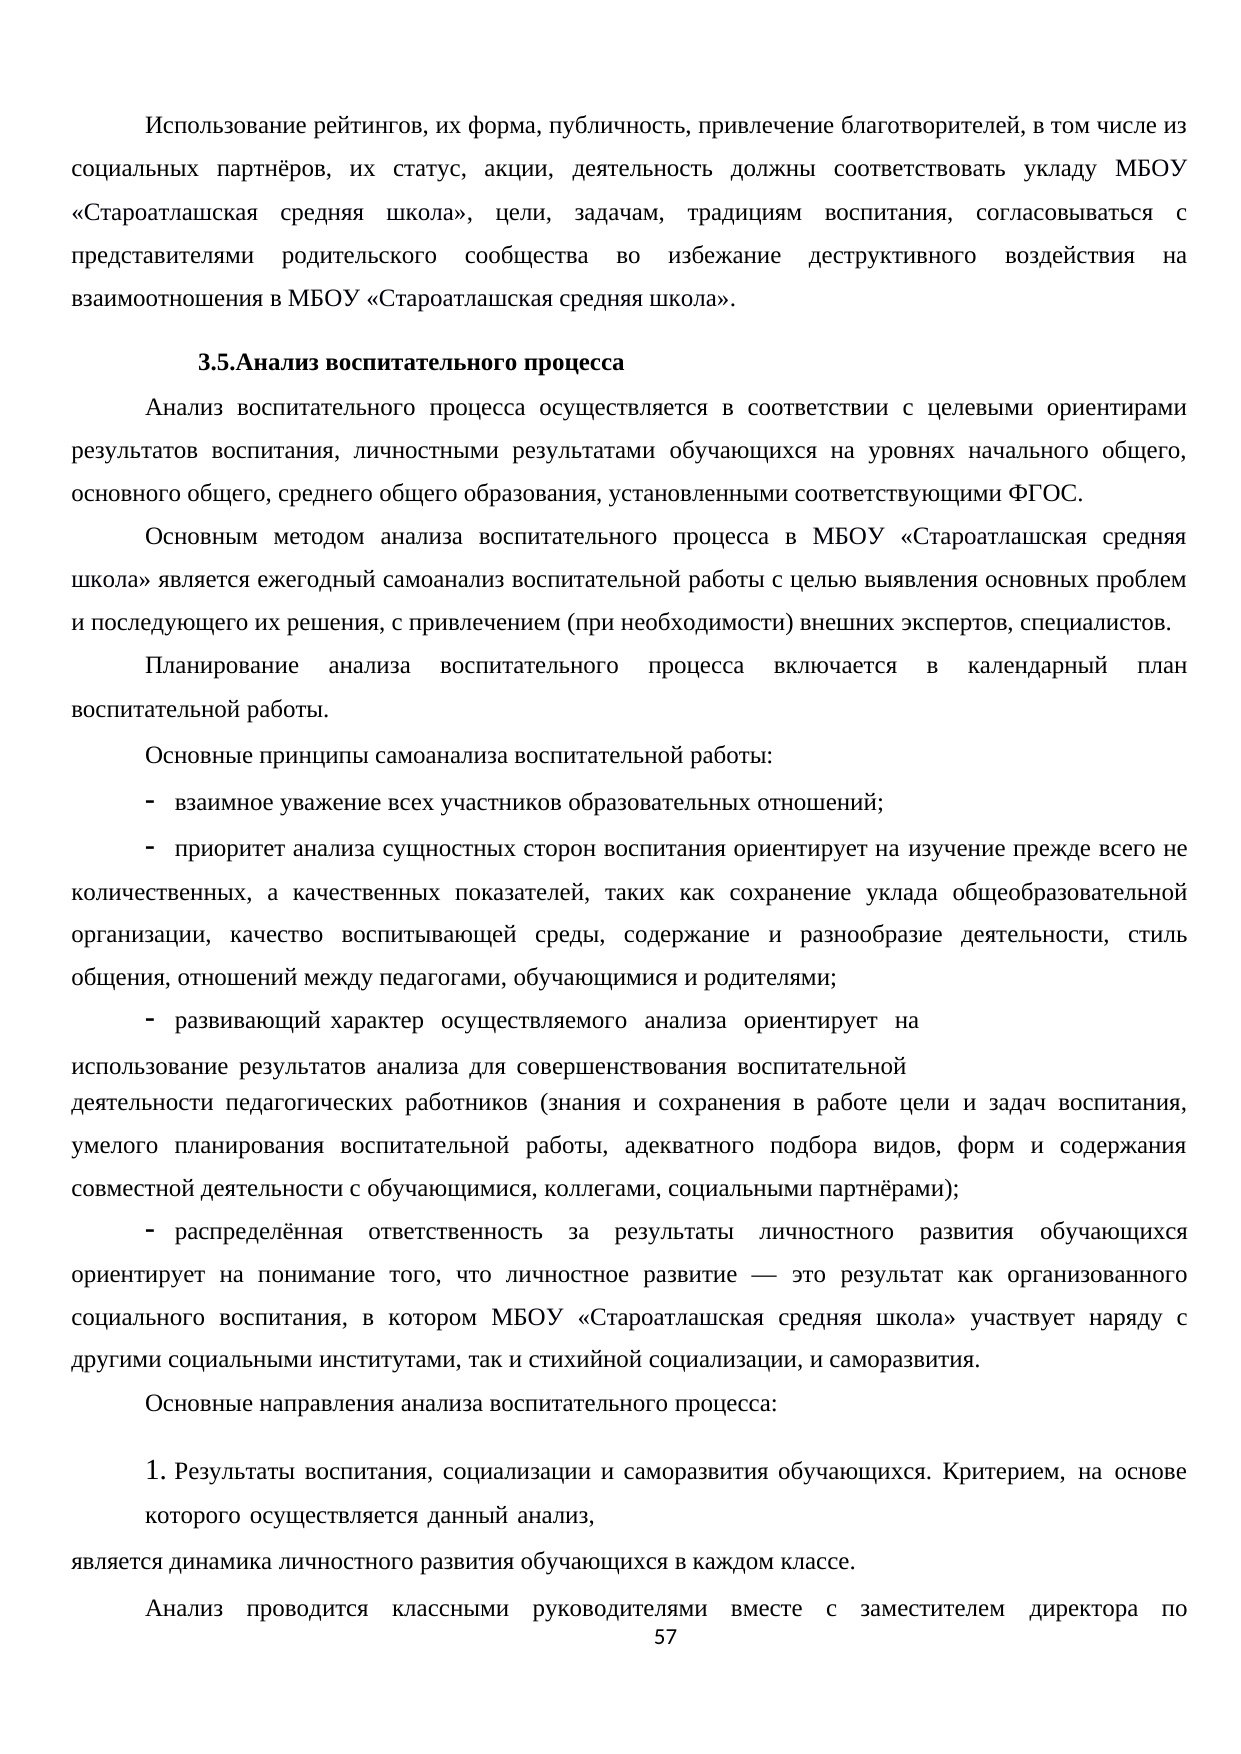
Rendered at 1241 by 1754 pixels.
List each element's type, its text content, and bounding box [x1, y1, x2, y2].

list развивающий характер осуществляемого анализа ориентирует на [145, 1005, 1209, 1035]
text Анализ воспитательного процесса осуществляется в соответствии с целевыми ориентирами результатов воспитания, личностными результатами обучающихся на уровнях начального общего, основного общего, среднего общего образования, установленными соответствующими ФГОС. [71, 392, 1187, 507]
text деятельности педагогических работников (знания и сохранения в работе цели и задач воспитания, умелого планирования воспитательной работы, адекватного подбора видов, форм и содержания совместной деятельности с обучающимися, коллегами, социальными партнёрами); [71, 1087, 1187, 1202]
list приоритет анализа сущностных сторон воспитания ориентирует на изучение прежде всего не количественных, а качественных показателей, таких как сохранение уклада общеобразовательной организации, качество воспитывающей среды, содержание и разнообразие деятельности, стиль общения, отношений между педагогами, обучающимися и родителями; [71, 833, 1188, 991]
list Результаты воспитания, социализации и саморазвития обучающихся. Критерием, на основе которого осуществляется данный анализ, [145, 1452, 1187, 1528]
text Планирование анализа воспитательного процесса включается в календарный план воспитательной работы. [71, 651, 1187, 722]
text использование результатов анализа для совершенствования воспитательной [71, 1051, 1209, 1080]
text Использование рейтингов, их форма, публичность, привлечение благотворителей, в том числе из социальных партнёров, их статус, акции, деятельность должны соответствовать укладу МБОУ «Староатлашская средняя школа», цели, задачам, традициям воспитания, согласовываться с представителями родительского сообщества во избежание деструктивного воздействия на взаимоотношения в МБОУ «Староатлашская средняя школа». [71, 110, 1187, 312]
text Основные принципы самоанализа воспитательной работы: [145, 737, 1209, 770]
text Основным методом анализа воспитательного процесса в МБОУ «Староатлашская средняя школа» является ежегодный самоанализ воспитательной работы с целью выявления основных проблем и последующего их решения, с привлечением (при необходимости) внешних экспертов, специалистов. [71, 521, 1187, 636]
text Основные направления анализа воспитательного процесса: [71, 1388, 1187, 1417]
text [71, 1593, 1188, 1622]
list распределённая ответственность за результаты личностного развития обучающихся ориентирует на понимание того, что личностное развитие — это результат как организованного социального воспитания, в котором МБОУ «Староатлашская средняя школа» участвует наряду с другими социальными институтами, так и стихийной социализации, и саморазвития. [71, 1216, 1188, 1373]
subtitle 3.5.Анализ воспитательного процесса [198, 347, 1209, 376]
list взаимное уважение всех участников образовательных отношений; [145, 787, 1209, 817]
text является динамика личностного развития обучающихся в каждом классе. [71, 1543, 1209, 1576]
